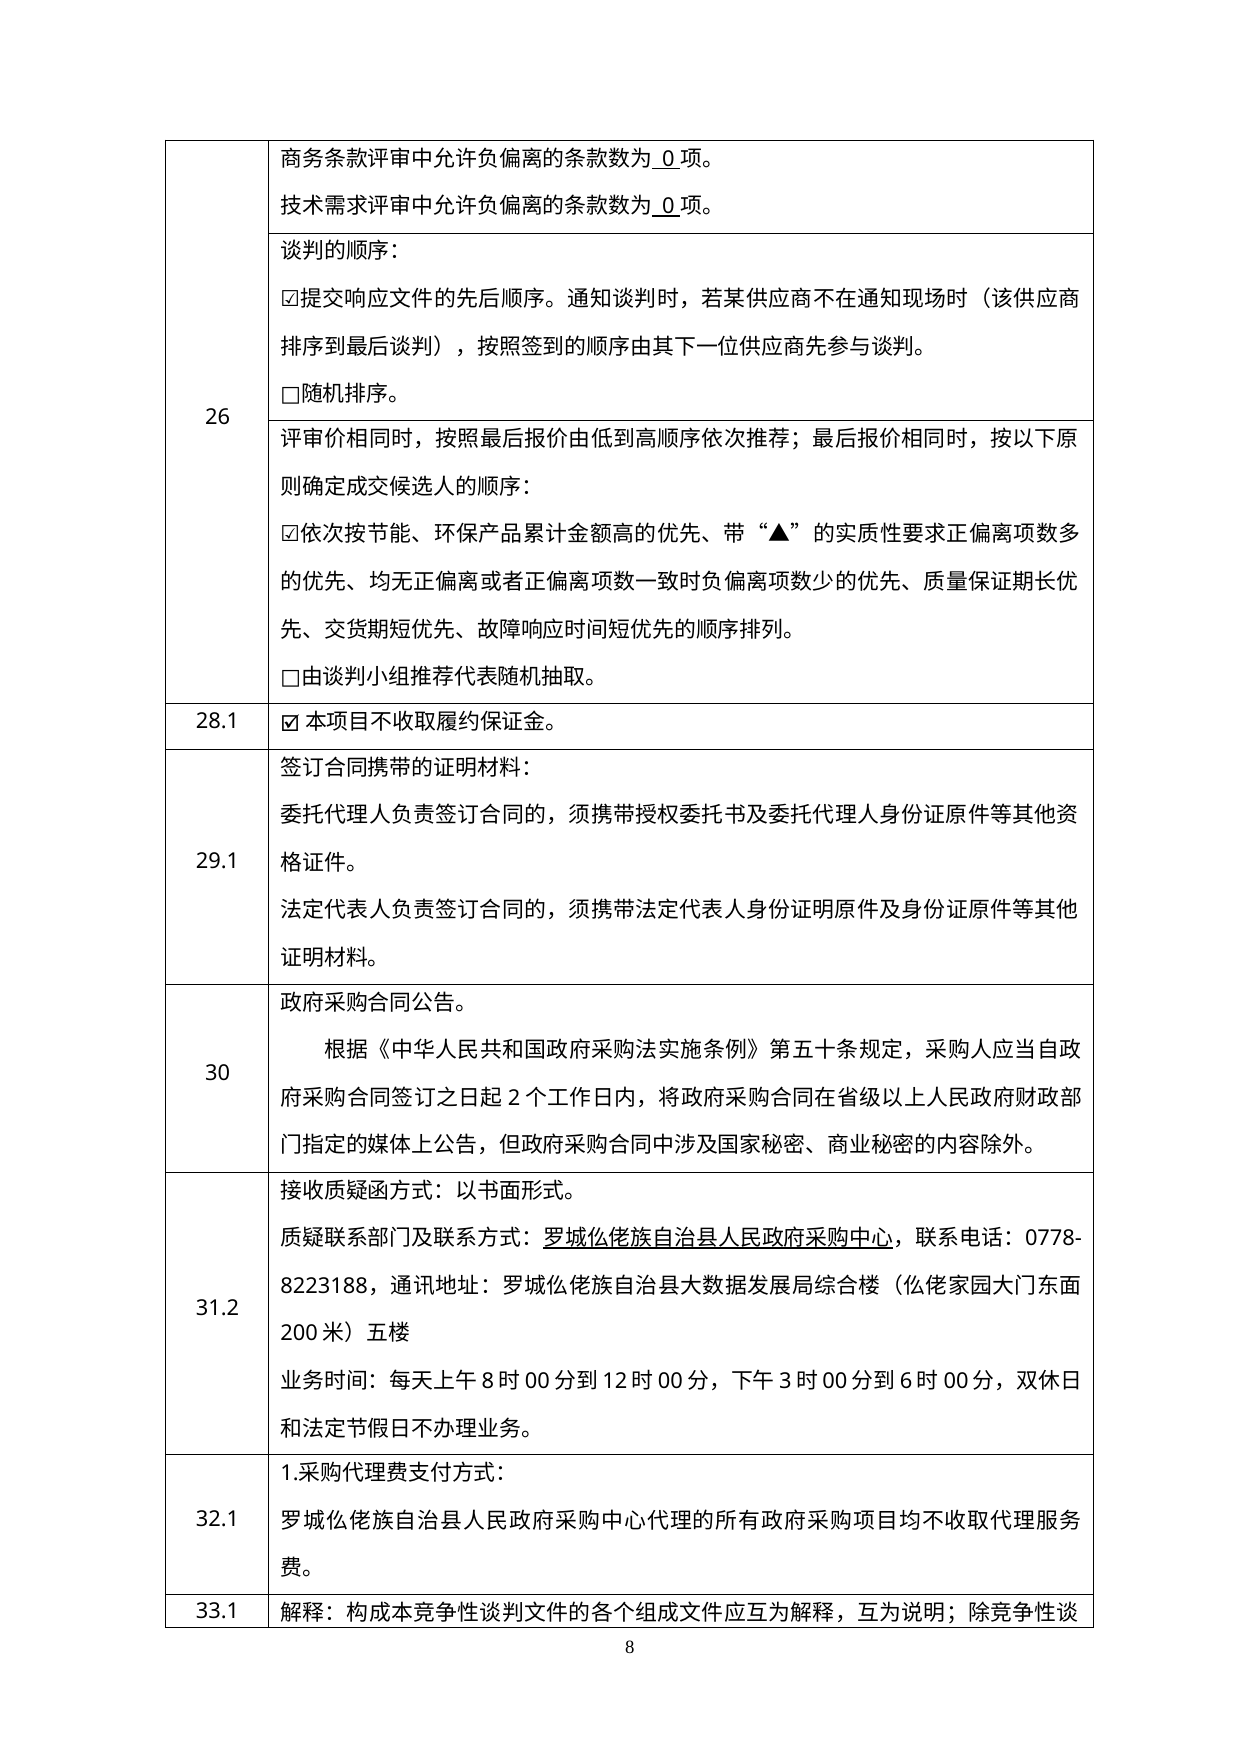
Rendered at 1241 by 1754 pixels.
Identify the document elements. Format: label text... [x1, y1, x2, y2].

table_cell 商务条款评审中允许负偏离的条款数为 0 项。 技术需求评审中允许负偏离的条款数为 0 项。 [269, 141, 1093, 232]
table_cell 1.采购代理费支付方式： 罗城仫佬族自治县人民政府采购中心代理的所有政府采购项目均不收取代理服务费。 [269, 1455, 1093, 1594]
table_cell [269, 1595, 1093, 1627]
table_cell 29.1 [166, 750, 268, 984]
table_cell 33.1 [166, 1595, 268, 1627]
table_cell 接收质疑函方式：以书面形式。 质疑联系部门及联系方式：罗城仫佬族自治县人民政府采购中心，联系电话：0778-8223188，通讯地址：罗城仫佬族自治县大数据发展局综合楼（仫佬家园大门东面200米）五楼 业务时间：每天上午8时00分到12时00分，下午3时00分到6时 00分，双休日和法定节假日不办理业务。 [269, 1173, 1093, 1454]
table_cell 本项目不收取履约保证金。 [269, 704, 1093, 748]
table_cell 30 [166, 985, 268, 1172]
table_cell 28.1 [166, 704, 268, 748]
table_cell 谈判的顺序： ☑提交响应文件的先后顺序。通知谈判时，若某供应商不在通知现场时（该供应商排序到最后谈判），按照签到的顺序由其下一位供应商先参与谈判。 □随机排序。 [269, 234, 1093, 420]
table_cell 评审价相同时，按照最后报价由低到高顺序依次推荐；最后报价相同时，按以下原则确定成交候选人的顺序： ☑依次按节能、环保产品累计金额高的优先、带“▲”的实质性要求正偏离项数多的优先、均无正偏离或者正偏离项数一致时负偏离项数少的优先、质量保证期长优先、交货期短优先、故障响应时间短优先的顺序排列。 □由谈判小组推荐代表随机抽取。 [269, 421, 1093, 703]
table_cell 32.1 [166, 1455, 268, 1594]
table_cell 政府采购合同公告。 根据《中华人民共和国政府采购法实施条例》第五十条规定，采购人应当自政府采购合同签订之日起2个工作日内，将政府采购合同在省级以上人民政府财政部门指定的媒体上公告，但政府采购合同中涉及国家秘密、商业秘密的内容除外。 [269, 985, 1093, 1172]
table_cell 签订合同携带的证明材料： 委托代理人负责签订合同的，须携带授权委托书及委托代理人身份证原件等其他资格证件。 法定代表人负责签订合同的，须携带法定代表人身份证明原件及身份证原件等其他证明材料。 [269, 750, 1093, 984]
table_cell 26 [166, 141, 268, 703]
table_cell 31.2 [166, 1173, 268, 1454]
